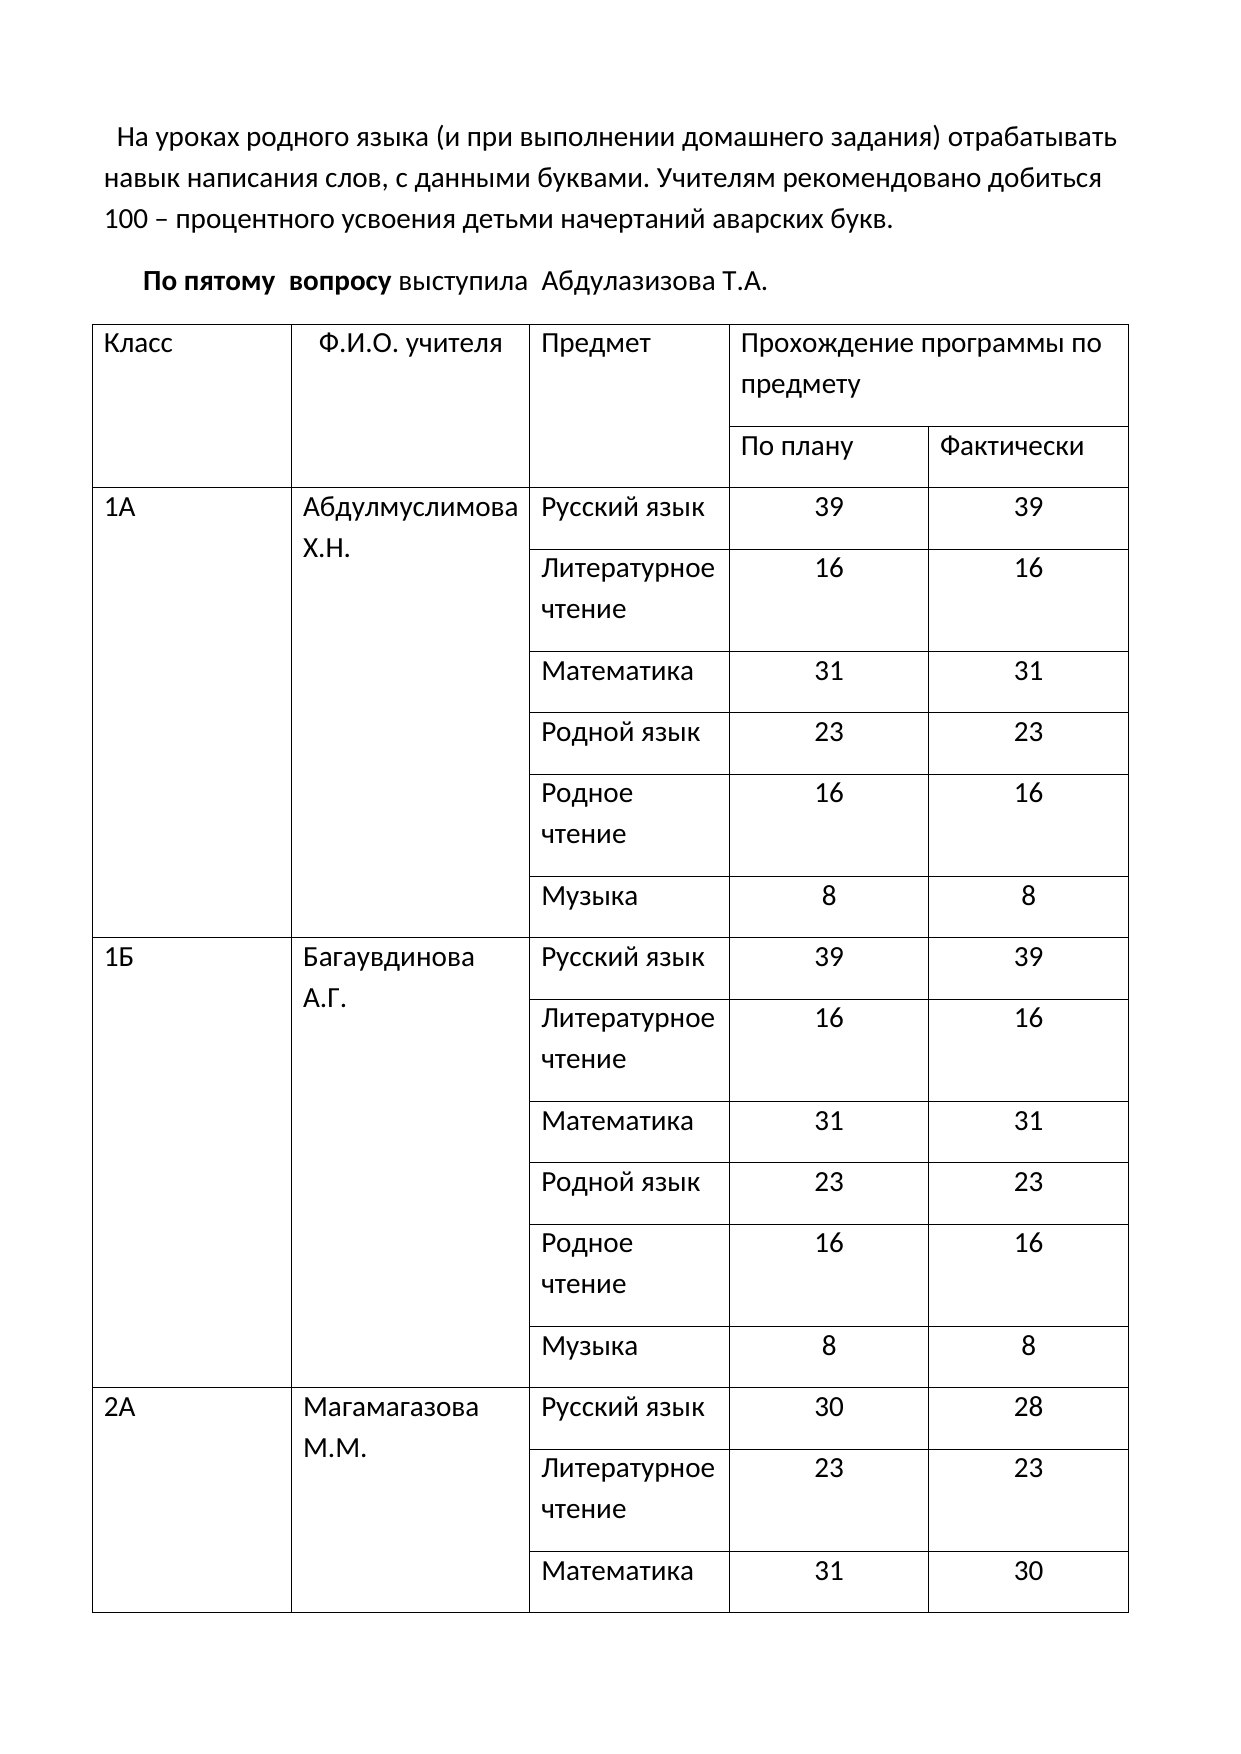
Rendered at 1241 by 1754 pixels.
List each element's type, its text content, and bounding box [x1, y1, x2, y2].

table_cell 16 [929, 775, 1128, 876]
table_cell Музыка [530, 877, 729, 937]
table_cell Литературное чтение [530, 550, 729, 651]
table_cell Математика [530, 1102, 729, 1162]
text На уроках родного языка (и при выполнении домашнего задания) отрабатывать навык написания слов, с данными буквами. Учителям рекомендовано добиться 100 – процентного усвоения детьми начертаний аварских букв. [103, 118, 1152, 236]
table_cell Русский язык [530, 488, 729, 548]
table_cell Фактически [929, 427, 1128, 487]
table_cell 16 [929, 1000, 1128, 1101]
table_cell 23 [929, 1450, 1128, 1551]
table_cell Литературное чтение [530, 1000, 729, 1101]
table_cell 1Б [93, 938, 291, 1387]
table_cell 16 [730, 550, 928, 651]
table_cell 39 [929, 488, 1128, 548]
table_cell Математика [530, 652, 729, 712]
text По пятому вопросу выступила Абдулазизова Т.А. [103, 262, 1152, 297]
table_cell Магамагазова М.М. [292, 1388, 529, 1612]
table_cell 31 [929, 1102, 1128, 1162]
table_header Прохождение программы по предмету [730, 325, 1128, 426]
table_cell 31 [929, 652, 1128, 712]
table_cell Музыка [530, 1327, 729, 1387]
table_cell 8 [929, 1327, 1128, 1387]
table_cell Русский язык [530, 938, 729, 998]
table_header Класс [93, 325, 291, 487]
table_cell 2А [93, 1388, 291, 1612]
table_cell 31 [730, 652, 928, 712]
table_cell Родной язык [530, 1163, 729, 1223]
table_cell 28 [929, 1388, 1128, 1448]
table_cell 23 [730, 1163, 928, 1223]
table_cell 16 [730, 775, 928, 876]
table_cell 39 [730, 938, 928, 998]
table_cell 16 [929, 1225, 1128, 1326]
table_cell Родное чтение [530, 1225, 729, 1326]
table_cell 23 [929, 1163, 1128, 1223]
table_cell 23 [730, 713, 928, 773]
table_cell 23 [929, 713, 1128, 773]
table_cell 39 [929, 938, 1128, 998]
table_cell 16 [730, 1000, 928, 1101]
table_cell 8 [730, 1327, 928, 1387]
table_cell Родное чтение [530, 775, 729, 876]
table_cell 30 [929, 1552, 1128, 1612]
table_header Ф.И.О. учителя [292, 325, 529, 487]
table_cell 8 [730, 877, 928, 937]
table_cell 16 [730, 1225, 928, 1326]
table_cell 31 [730, 1552, 928, 1612]
table_cell 8 [929, 877, 1128, 937]
table_cell 30 [730, 1388, 928, 1448]
table_header Предмет [530, 325, 729, 487]
table_cell 16 [929, 550, 1128, 651]
table_cell 39 [730, 488, 928, 548]
table_cell 1А [93, 488, 291, 937]
table_cell Абдулмуслимова Х.Н. [292, 488, 529, 937]
table_cell 31 [730, 1102, 928, 1162]
table_cell Литературное чтение [530, 1450, 729, 1551]
table_cell Математика [530, 1552, 729, 1612]
table_cell Русский язык [530, 1388, 729, 1448]
table_cell 23 [730, 1450, 928, 1551]
table_cell Багаувдинова А.Г. [292, 938, 529, 1387]
table_cell Родной язык [530, 713, 729, 773]
table_cell По плану [730, 427, 928, 487]
